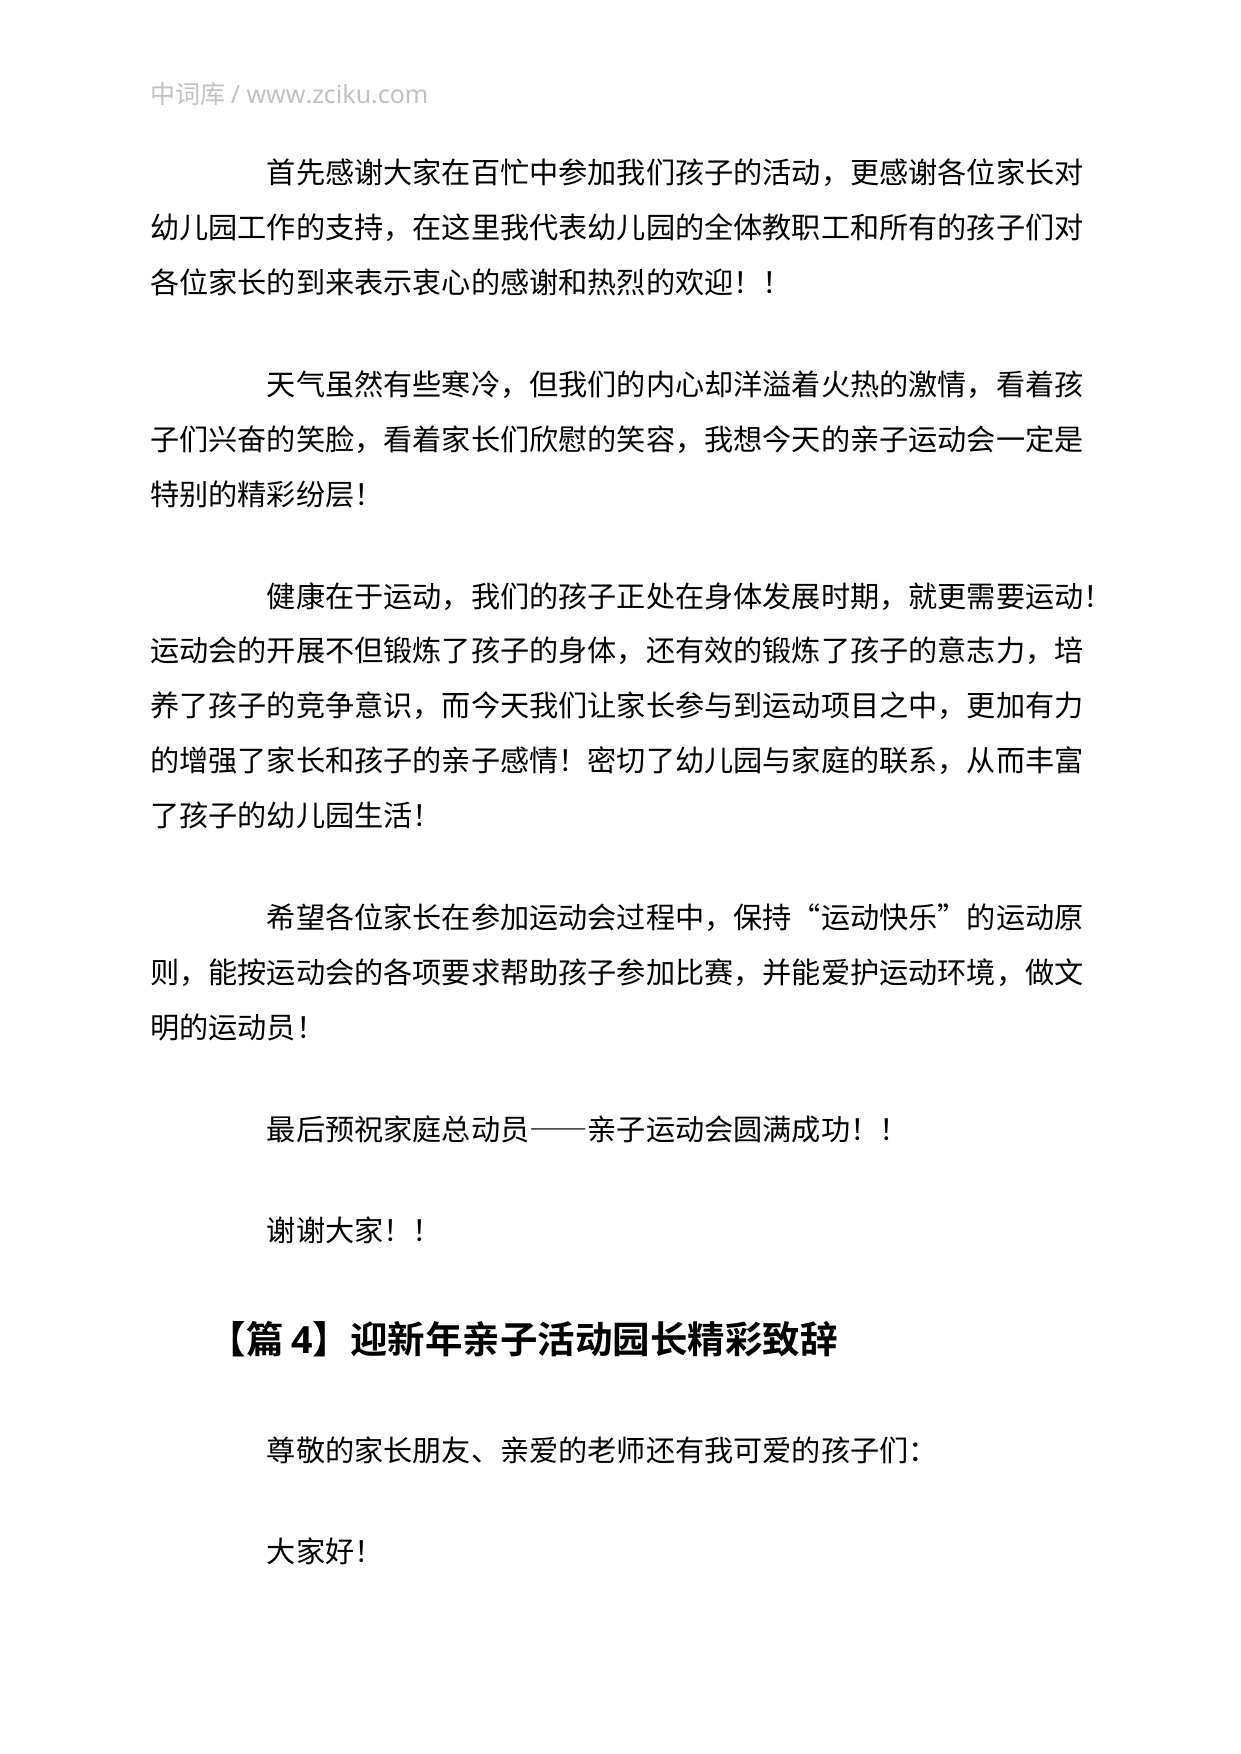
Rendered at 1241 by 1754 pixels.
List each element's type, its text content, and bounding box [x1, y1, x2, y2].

text 首先感谢大家在百忙中参加我们孩子的活动，更感谢各位家长对幼儿园工作的支持，在这里我代表幼儿园的全体教职工和所有的孩子们对各位家长的到来表示衷心的感谢和热烈的欢迎！！ [150, 150, 1090, 302]
text 希望各位家长在参加运动会过程中，保持“运动快乐”的运动原则，能按运动会的各项要求帮助孩子参加比赛，并能爱护运动环境，做文明的运动员！ [150, 894, 1090, 1047]
text 【篇4】迎新年亲子活动园长精彩致辞 [150, 1309, 1090, 1364]
text 大家好！ [150, 1529, 1090, 1571]
text 最后预祝家庭总动员——亲子运动会圆满成功！！ [150, 1106, 1090, 1148]
text 天气虽然有些寒冷，但我们的内心却洋溢着火热的激情，看着孩子们兴奋的笑脸，看着家长们欣慰的笑容，我想今天的亲子运动会一定是特别的精彩纷层！ [150, 362, 1090, 514]
text 健康在于运动，我们的孩子正处在身体发展时期，就更需要运动！运动会的开展不但锻炼了孩子的身体，还有效的锻炼了孩子的意志力，培养了孩子的竞争意识，而今天我们让家长参与到运动项目之中，更加有力的增强了家长和孩子的亲子感情！密切了幼儿园与家庭的联系，从而丰富了孩子的幼儿园生活！ [150, 573, 1090, 835]
text 谢谢大家！！ [150, 1208, 1090, 1250]
text 尊敬的家长朋友、亲爱的老师还有我可爱的孩子们： [150, 1427, 1090, 1469]
